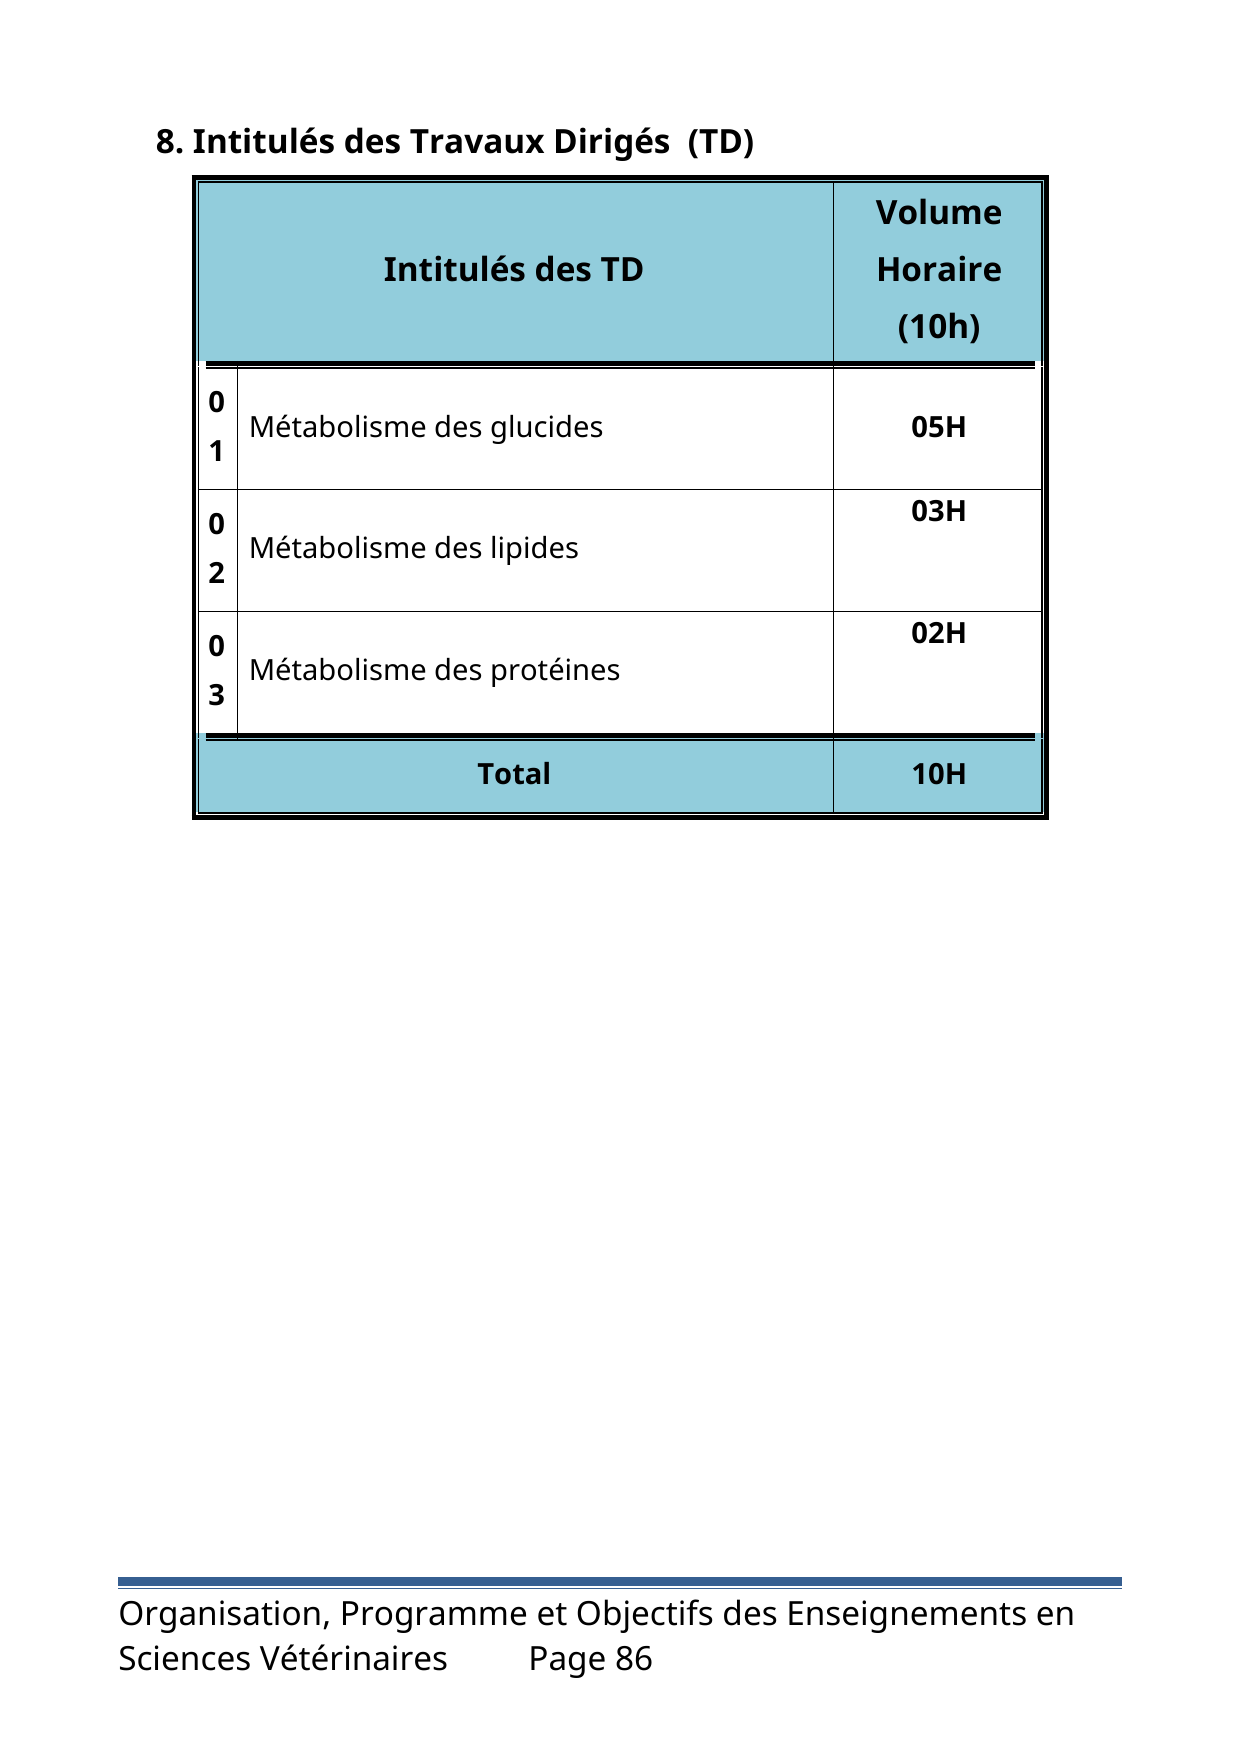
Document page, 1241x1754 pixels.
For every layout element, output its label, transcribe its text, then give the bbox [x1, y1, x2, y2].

table_cell 01 [196, 361, 237, 489]
text 8. Intitulés des Travaux Dirigés (TD) [156, 118, 1122, 163]
table_cell Total [196, 733, 833, 812]
table_cell 02H [834, 612, 1041, 733]
table_cell Métabolisme des protéines [238, 612, 833, 733]
table_cell 05H [834, 361, 1044, 489]
table_cell Métabolisme des glucides [238, 369, 833, 489]
table_header Intitulés des TD [199, 183, 833, 361]
table_cell 03 [199, 612, 237, 733]
table_cell 03H [834, 490, 1041, 611]
table_cell 02 [199, 490, 237, 611]
table_header Volume Horaire (10h) [834, 183, 1041, 361]
table_cell Métabolisme des lipides [238, 490, 833, 611]
table_cell 10H [834, 733, 1044, 812]
